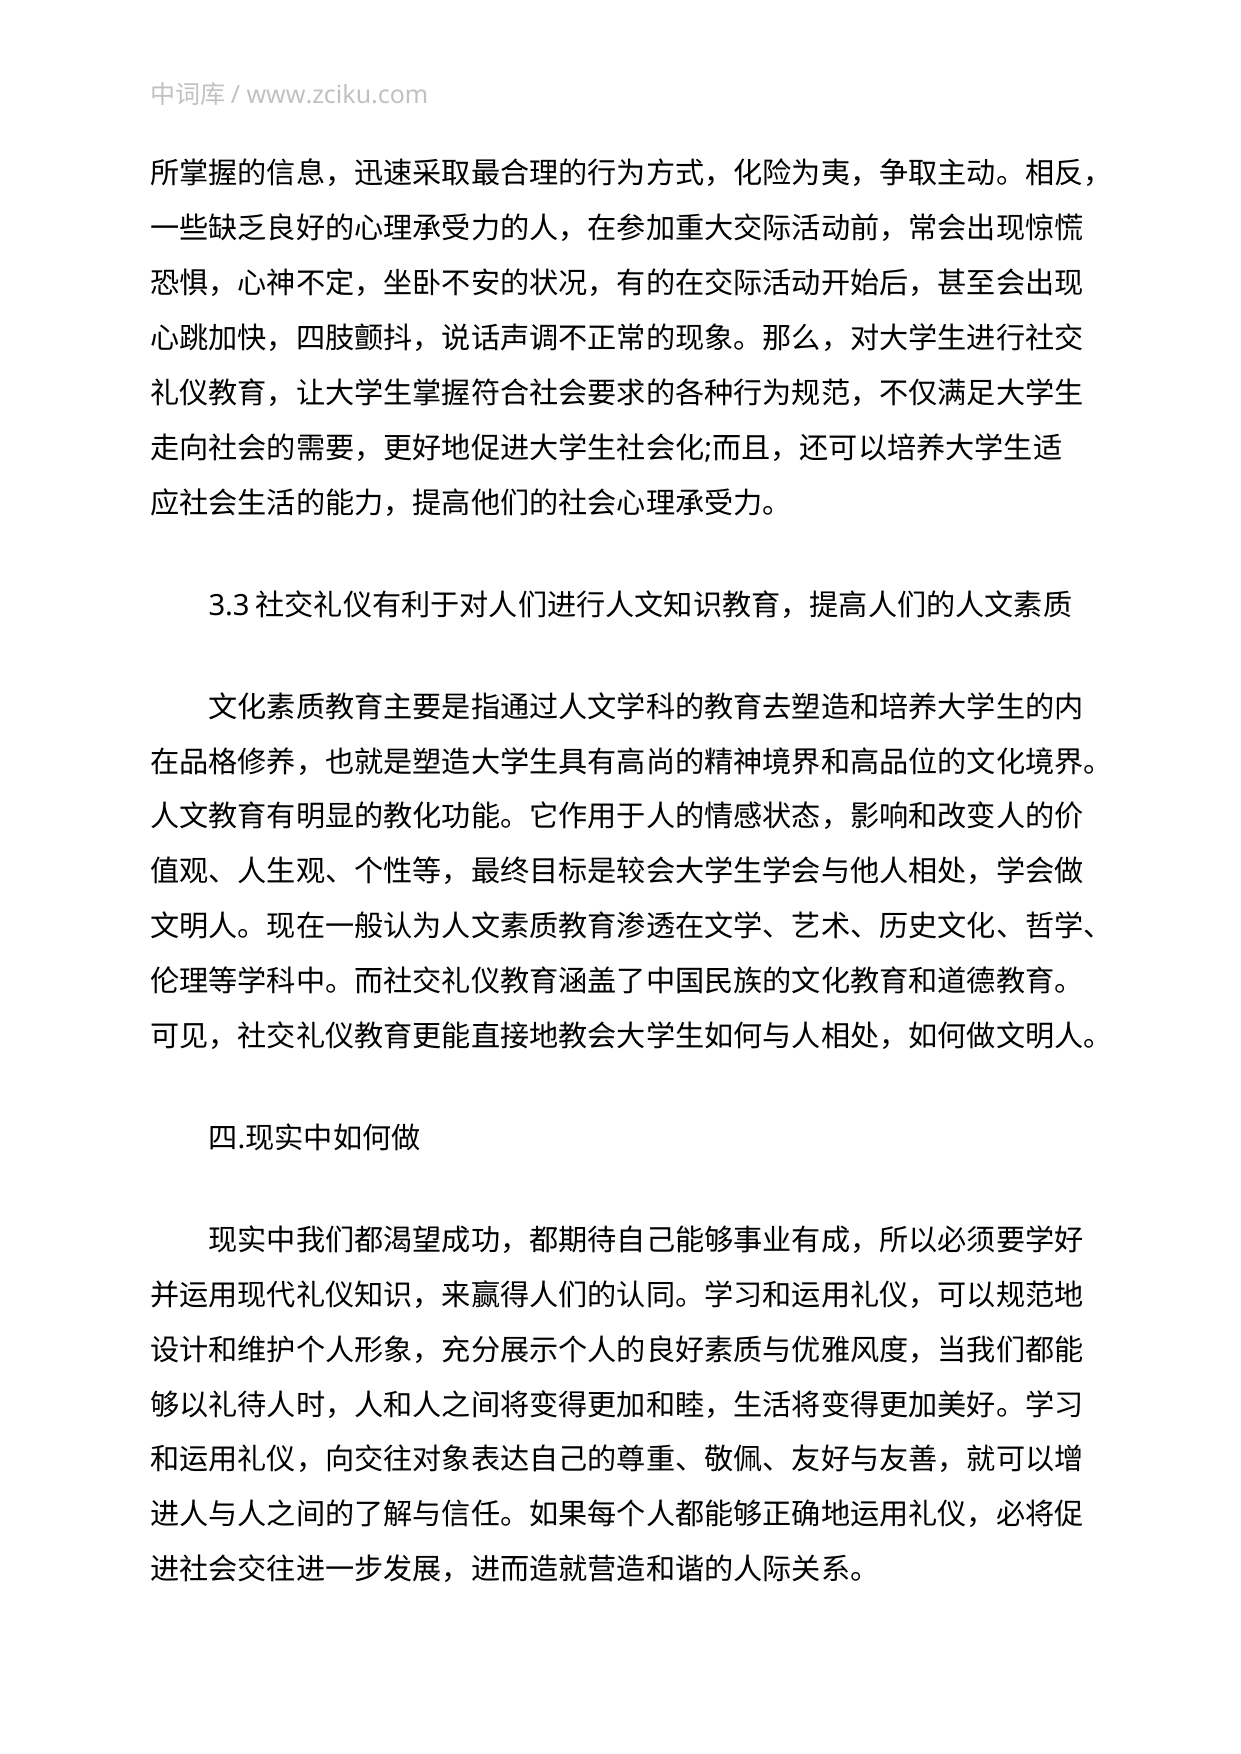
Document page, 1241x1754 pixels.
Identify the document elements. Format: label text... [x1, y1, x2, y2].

text 现实中我们都渴望成功，都期待自己能够事业有成，所以必须要学好并运用现代礼仪知识，来赢得人们的认同。学习和运用礼仪，可以规范地设计和维护个人形象，充分展示个人的良好素质与优雅风度，当我们都能够以礼待人时，人和人之间将变得更加和睦，生活将变得更加美好。学习和运用礼仪，向交往对象表达自己的尊重、敬佩、友好与友善，就可以增进人与人之间的了解与信任。如果每个人都能够正确地运用礼仪，必将促进社会交往进一步发展，进而造就营造和谐的人际关系。 [150, 1216, 1090, 1588]
text 四.现实中如何做 [150, 1114, 1090, 1157]
text 文化素质教育主要是指通过人文学科的教育去塑造和培养大学生的内在品格修养，也就是塑造大学生具有高尚的精神境界和高品位的文化境界。人文教育有明显的教化功能。它作用于人的情感状态，影响和改变人的价值观、人生观、个性等，最终目标是较会大学生学会与他人相处，学会做文明人。现在一般认为人文素质教育渗透在文学、艺术、历史文化、哲学、伦理等学科中。而社交礼仪教育涵盖了中国民族的文化教育和道德教育。可见，社交礼仪教育更能直接地教会大学生如何与人相处，如何做文明人。 [150, 683, 1090, 1055]
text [150, 150, 1090, 522]
text 3.3社交礼仪有利于对人们进行人文知识教育，提高人们的人文素质 [150, 581, 1090, 624]
